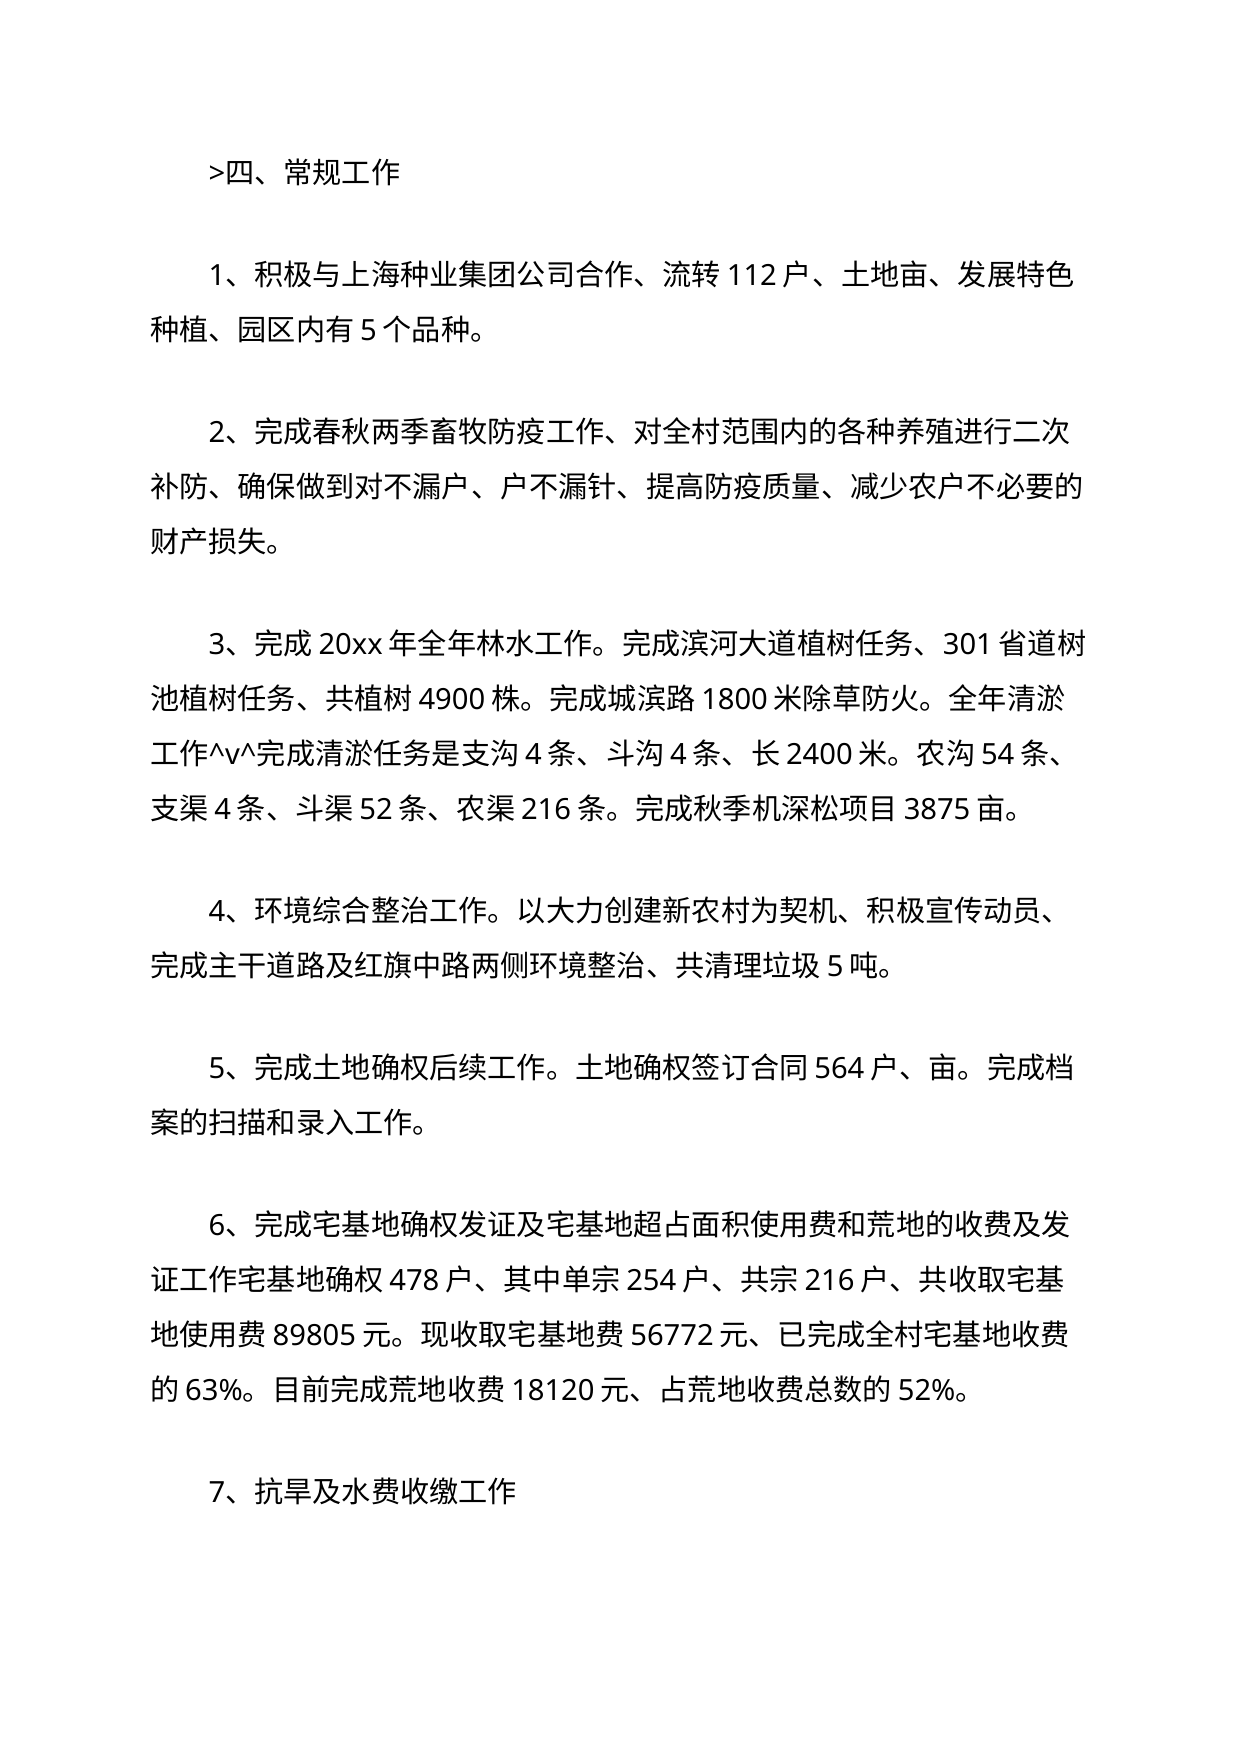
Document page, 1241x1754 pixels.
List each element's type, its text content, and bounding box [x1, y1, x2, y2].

text >四、常规工作 [150, 150, 1090, 192]
text 4、环境综合整治工作。以大力创建新农村为契机、积极宣传动员、完成主干道路及红旗中路两侧环境整治、共清理垃圾5吨。 [150, 888, 1090, 985]
text 7、抗旱及水费收缴工作 [150, 1468, 1090, 1511]
text 3、完成20xx年全年林水工作。完成滨河大道植树任务、301省道树池植树任务、共植树4900株。完成城滨路1800米除草防火。全年清淤工作^v^完成清淤任务是支沟4条、斗沟4条、长2400米。农沟54条、支渠4条、斗渠52条、农渠216条。完成秋季机深松项目3875亩。 [150, 621, 1090, 828]
text 1、积极与上海种业集团公司合作、流转112户、土地亩、发展特色种植、园区内有5个品种。 [150, 252, 1090, 349]
text 5、完成土地确权后续工作。土地确权签订合同564户、亩。完成档案的扫描和录入工作。 [150, 1044, 1090, 1142]
text 2、完成春秋两季畜牧防疫工作、对全村范围内的各种养殖进行二次补防、确保做到对不漏户、户不漏针、提高防疫质量、减少农户不必要的财产损失。 [150, 409, 1090, 561]
text 6、完成宅基地确权发证及宅基地超占面积使用费和荒地的收费及发证工作宅基地确权478户、其中单宗254户、共宗216户、共收取宅基地使用费89805元。现收取宅基地费56772元、已完成全村宅基地收费的63%。目前完成荒地收费18120元、占荒地收费总数的52%。 [150, 1201, 1090, 1409]
